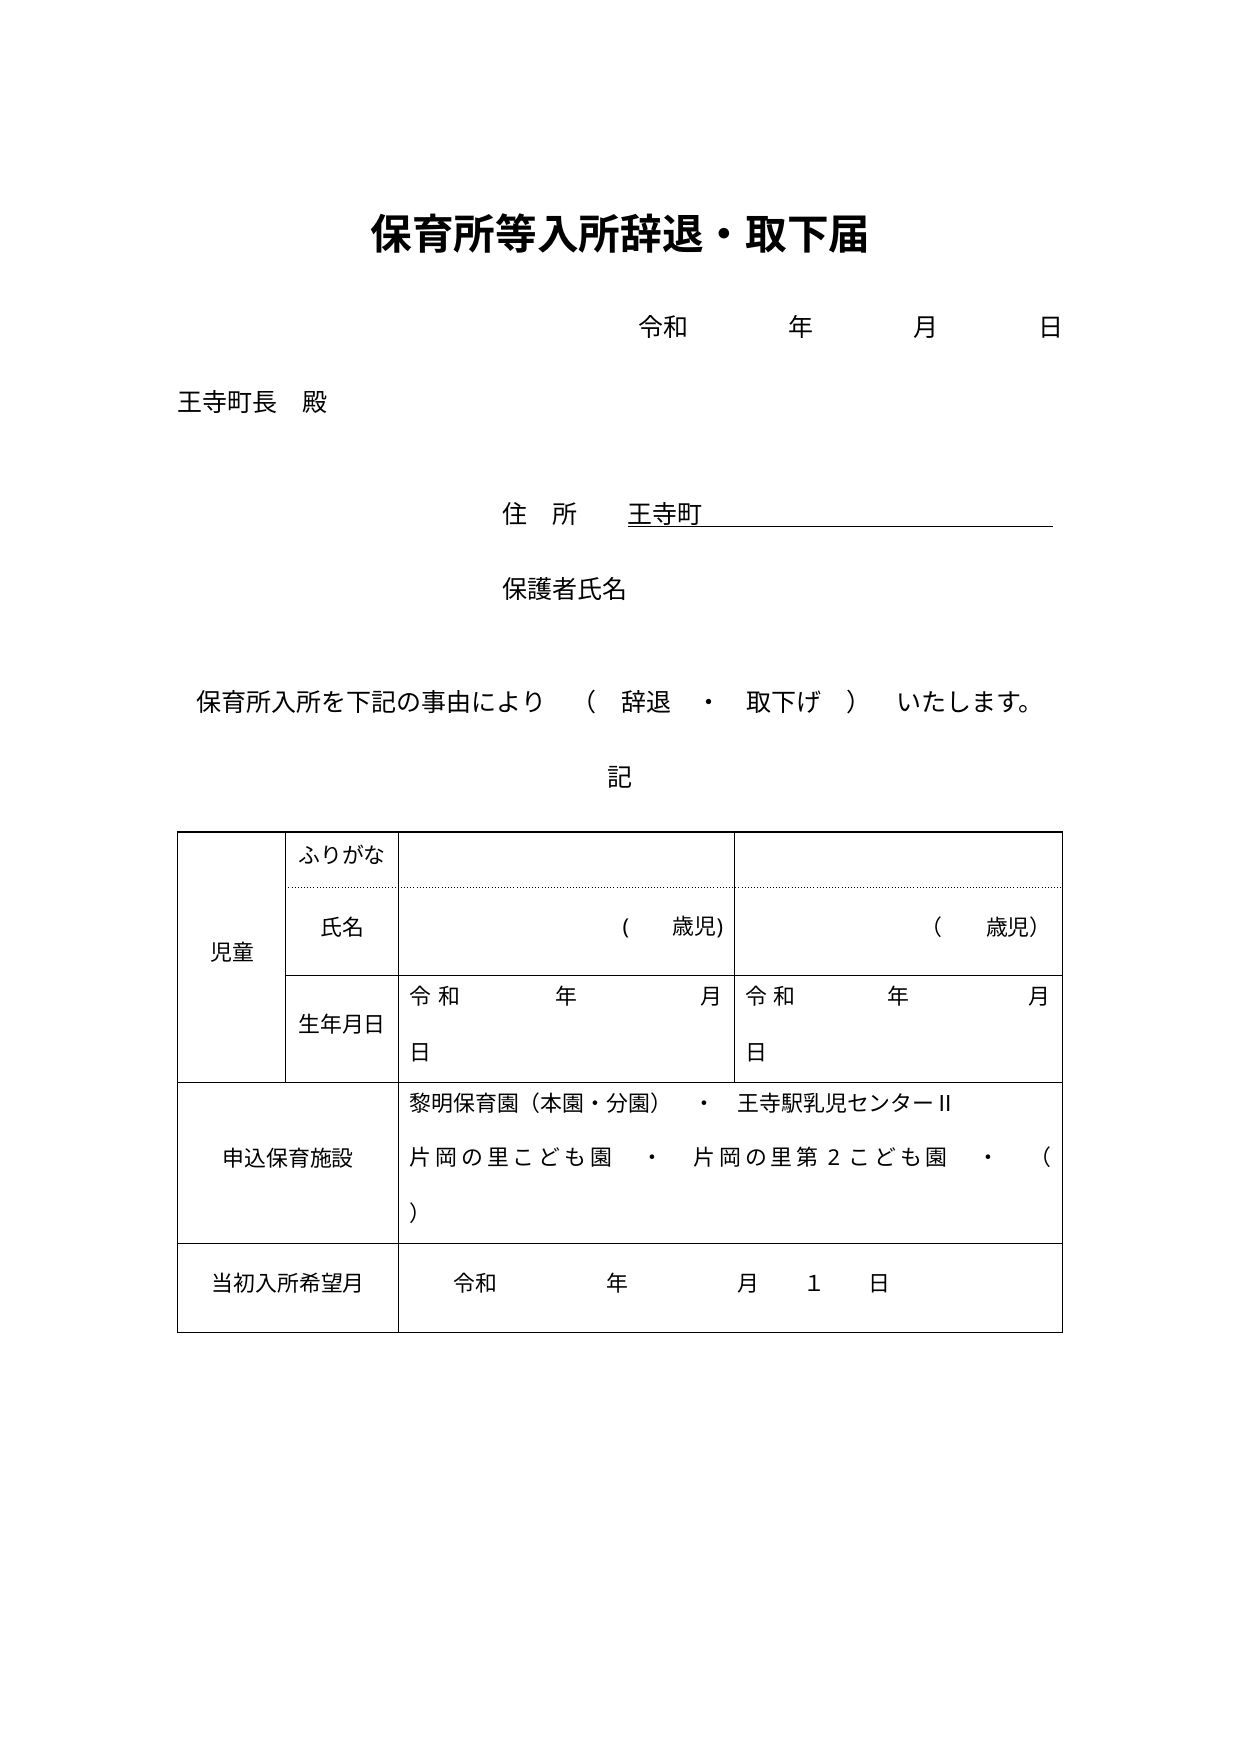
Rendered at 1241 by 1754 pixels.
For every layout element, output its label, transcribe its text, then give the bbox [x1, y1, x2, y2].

table_cell 令和 年 月 日 [399, 976, 734, 1082]
table_header [735, 833, 1062, 887]
table_cell 申込保育施設 [178, 1083, 398, 1243]
text 王寺町長 殿 [177, 381, 1063, 419]
table_header [399, 833, 734, 887]
table_header 児童 [178, 833, 285, 1082]
table_cell 令和 年 月 日 [735, 976, 1062, 1082]
subtitle 記 [177, 756, 1063, 794]
table_cell ( 歳児) [399, 887, 734, 975]
text 保育所入所を下記の事由により （ 辞退 ・ 取下げ ） いたします。 [177, 681, 1063, 719]
text 保育所等入所辞退・取下届 [177, 194, 1063, 269]
table_cell 生年月日 [286, 976, 398, 1082]
text 令和 年 月 日 [177, 306, 1063, 344]
text 住 所 王寺町 [177, 494, 1063, 531]
text 保護者氏名 [177, 569, 1063, 606]
table_cell 氏名 [286, 887, 398, 975]
table_cell 黎明保育園（本園・分園） ・ 王寺駅乳児センターⅡ 片岡の里こども園 ・ 片岡の里第2こども園 ・ （ ） [399, 1083, 1062, 1243]
table_header ふりがな [286, 833, 398, 887]
table_cell 令和 年 月 １ 日 [399, 1244, 1062, 1332]
table_cell 当初入所希望月 [178, 1244, 398, 1332]
table_cell （ 歳児） [735, 887, 1062, 975]
